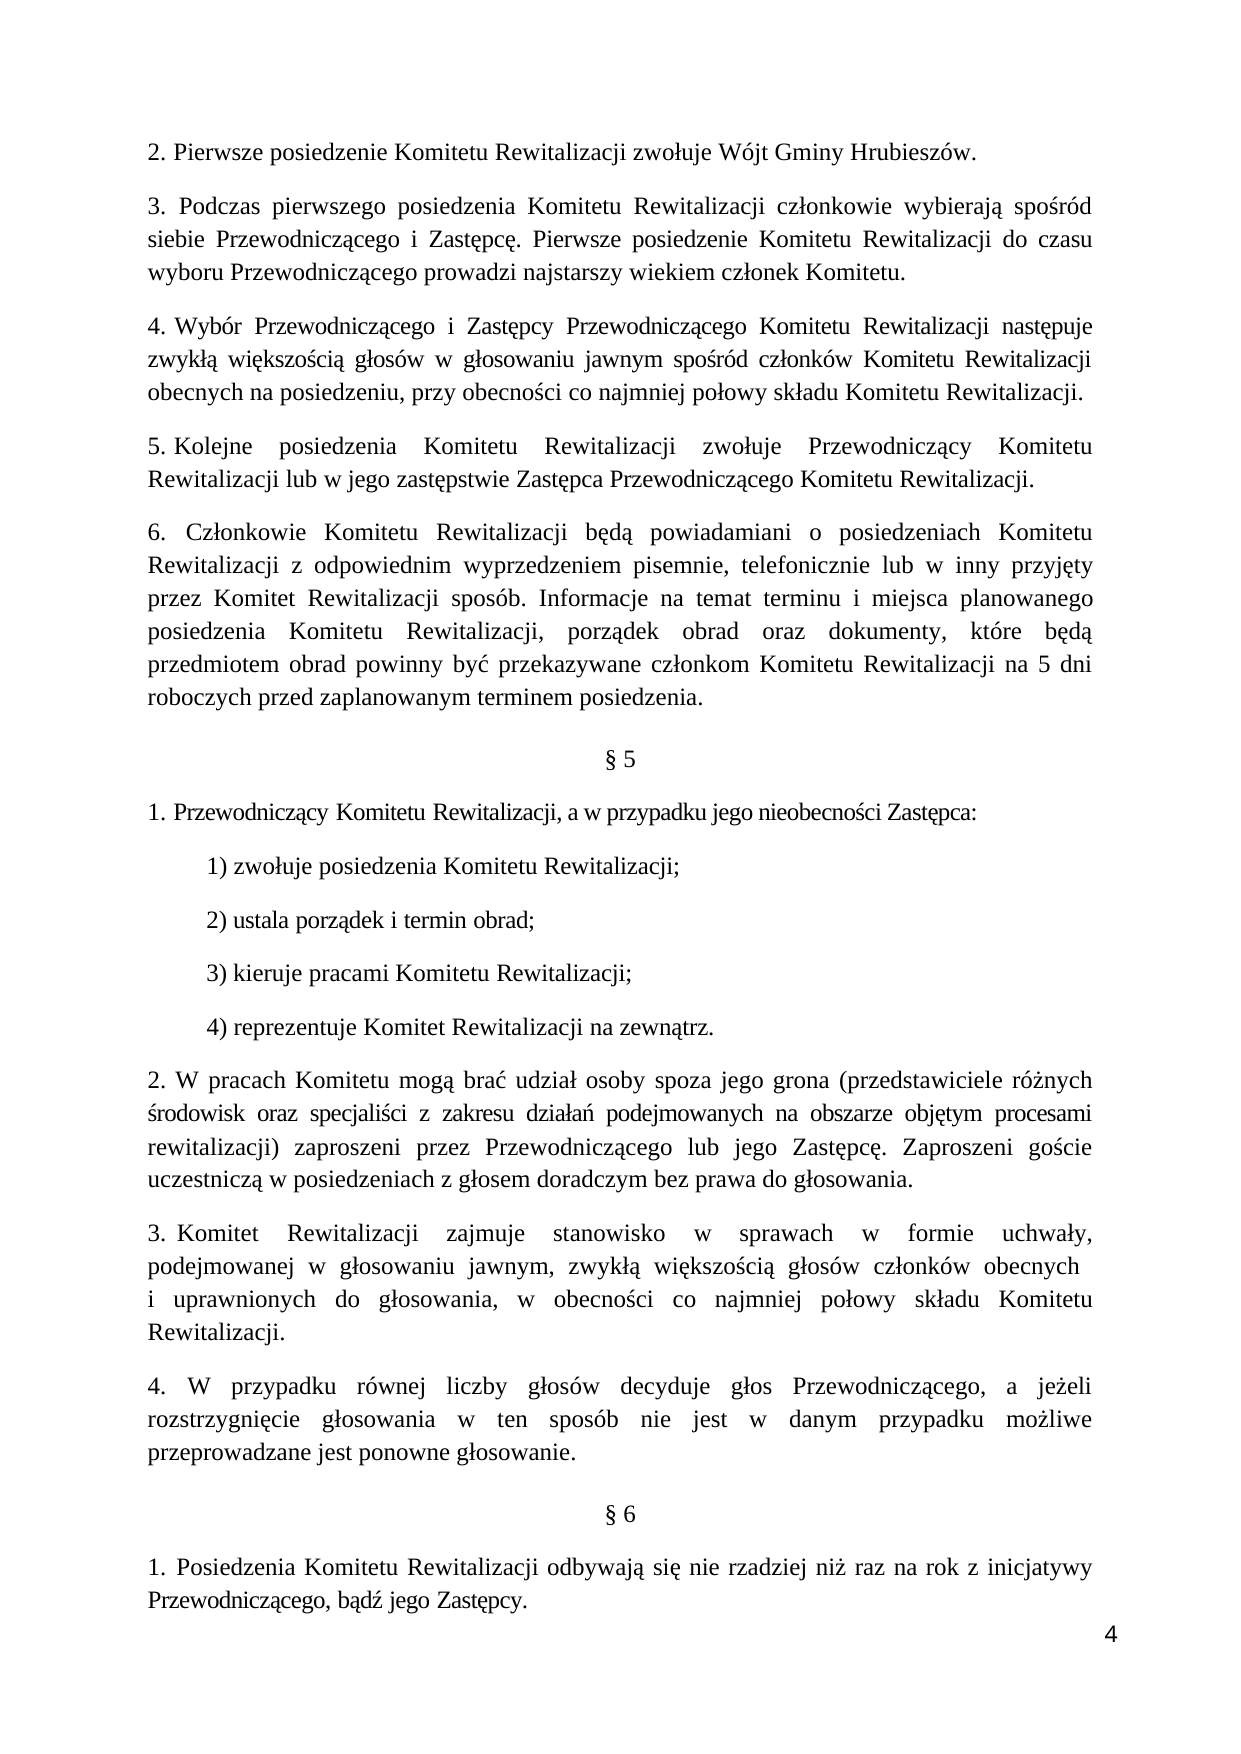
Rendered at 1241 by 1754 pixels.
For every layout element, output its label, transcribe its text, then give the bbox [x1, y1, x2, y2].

list Członkowie Komitetu Rewitalizacji będą powiadamiani o posiedzeniach Komitetu Rewitalizacji z odpowiednim wyprzedzeniem pisemnie, telefonicznie lub w inny przyjęty przez Komitet Rewitalizacji sposób. Informacje na temat terminu i miejsca planowanego posiedzenia Komitetu Rewitalizacji, porządek obrad oraz dokumenty, które będą przedmiotem obrad powinny być przekazywane członkom Komitetu Rewitalizacji na 5 dni roboczych przed zaplanowanym terminem posiedzenia. [147, 517, 1093, 711]
list W przypadku równej liczby głosów decyduje głos Przewodniczącego, a jeżeli rozstrzygnięcie głosowania w ten sposób nie jest w danym przypadku możliwe przeprowadzane jest ponowne głosowanie. [147, 1371, 1093, 1466]
list zwołuje posiedzenia Komitetu Rewitalizacji; [206, 851, 1117, 880]
list Posiedzenia Komitetu Rewitalizacji odbywają się nie rzadziej niż raz na rok z inicjatywy Przewodniczącego, bądź jego Zastępcy. [147, 1552, 1092, 1614]
list Pierwsze posiedzenie Komitetu Rewitalizacji zwołuje Wójt Gminy Hrubieszów. [147, 137, 1117, 166]
list Kolejne posiedzenia Komitetu Rewitalizacji zwołuje Przewodniczący Komitetu Rewitalizacji lub w jego zastępstwie Zastępca Przewodniczącego Komitetu Rewitalizacji. [147, 431, 1093, 492]
list kieruje pracami Komitetu Rewitalizacji; [206, 958, 1117, 987]
text § 5 [135, 744, 1105, 773]
list reprezentuje Komitet Rewitalizacji na zewnątrz. [206, 1012, 1117, 1041]
list W pracach Komitetu mogą brać udział osoby spoza jego grona (przedstawiciele różnych środowisk oraz specjaliści z zakresu działań podejmowanych na obszarze objętym procesami rewitalizacji) zaproszeni przez Przewodniczącego lub jego Zastępcę. Zaproszeni goście uczestniczą w posiedzeniach z głosem doradczym bez prawa do głosowania. [147, 1066, 1093, 1193]
list Podczas pierwszego posiedzenia Komitetu Rewitalizacji członkowie wybierają spośród siebie Przewodniczącego i Zastępcę. Pierwsze posiedzenie Komitetu Rewitalizacji do czasu wyboru Przewodniczącego prowadzi najstarszy wiekiem członek Komitetu. [147, 191, 1093, 286]
list ustala porządek i termin obrad; [206, 905, 1117, 933]
text § 6 [135, 1499, 1105, 1528]
list Przewodniczący Komitetu Rewitalizacji, a w przypadku jego nieobecności Zastępca: [147, 797, 1117, 826]
list Komitet Rewitalizacji zajmuje stanowisko w sprawach w formie uchwały, podejmowanej w głosowaniu jawnym, zwykłą większością głosów członków obecnych i uprawnionych do głosowania, w obecności co najmniej połowy składu Komitetu Rewitalizacji. [147, 1218, 1093, 1346]
list Wybór Przewodniczącego i Zastępcy Przewodniczącego Komitetu Rewitalizacji następuje zwykłą większością głosów w głosowaniu jawnym spośród członków Komitetu Rewitalizacji obecnych na posiedzeniu, przy obecności co najmniej połowy składu Komitetu Rewitalizacji. [147, 311, 1093, 406]
